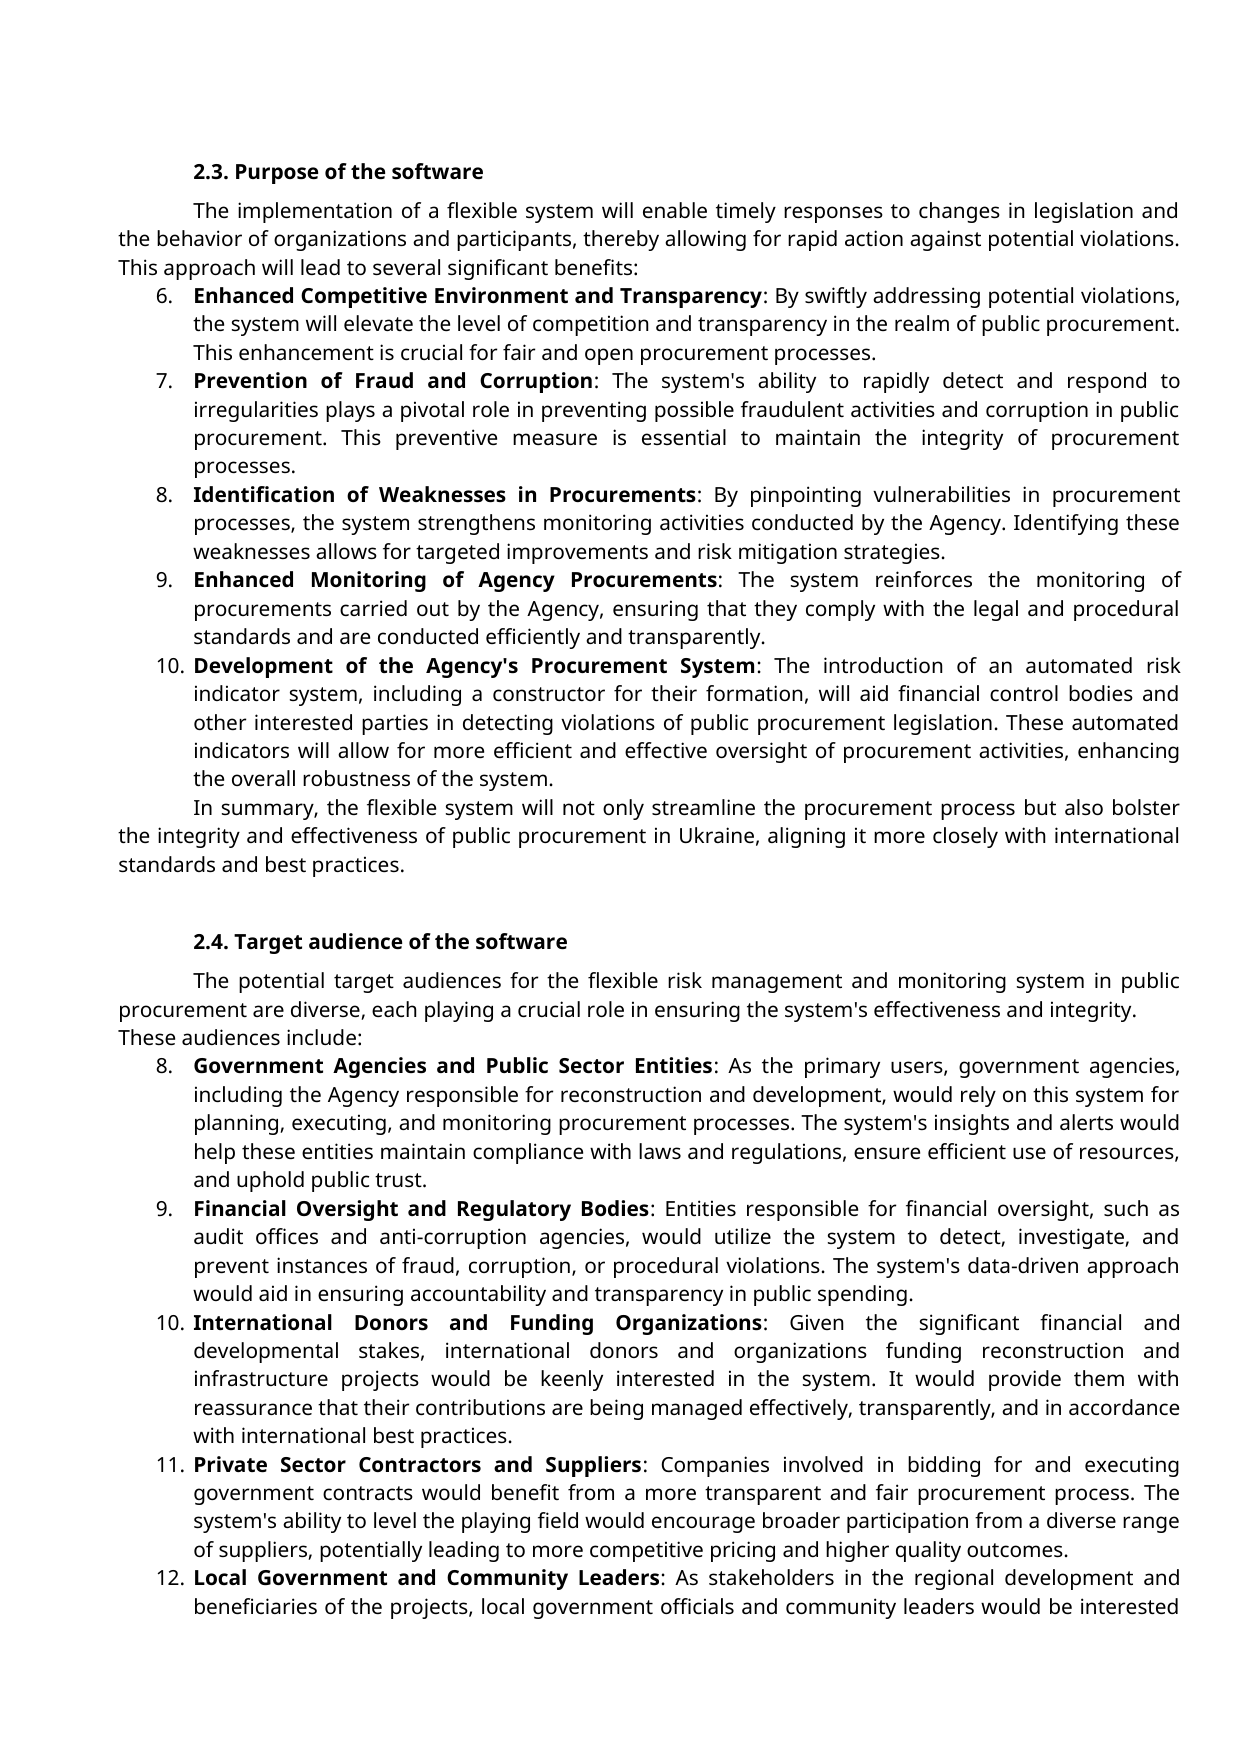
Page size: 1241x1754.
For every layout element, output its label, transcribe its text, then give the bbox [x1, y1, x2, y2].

subtitle 2.3. Purpose of the software [118, 157, 1181, 185]
list Prevention of Fraud and Corruption: The system's ability to rapidly detect and respond to irregularities plays a pivotal role in preventing possible fraudulent activities and corruption in public procurement. This preventive measure is essential to maintain the integrity of procurement processes. [156, 366, 1181, 480]
list Enhanced Competitive Environment and Transparency: By swiftly addressing potential violations, the system will elevate the level of competition and transparency in the realm of public procurement. This enhancement is crucial for fair and open procurement processes. [156, 281, 1181, 366]
list Enhanced Monitoring of Agency Procurements: The system reinforces the monitoring of procurements carried out by the Agency, ensuring that they comply with the legal and procedural standards and are conducted efficiently and transparently. [156, 565, 1181, 651]
text The potential target audiences for the flexible risk management and monitoring system in public procurement are diverse, each playing a crucial role in ensuring the system's effectiveness and integrity. [118, 966, 1181, 1023]
list Identification of Weaknesses in Procurements: By pinpointing vulnerabilities in procurement processes, the system strengthens monitoring activities conducted by the Agency. Identifying these weaknesses allows for targeted improvements and risk mitigation strategies. [156, 480, 1181, 565]
list Development of the Agency's Procurement System: The introduction of an automated risk indicator system, including a constructor for their formation, will aid financial control bodies and other interested parties in detecting violations of public procurement legislation. These automated indicators will allow for more efficient and effective oversight of procurement activities, enhancing the overall robustness of the system. [156, 651, 1181, 793]
list Government Agencies and Public Sector Entities: As the primary users, government agencies, including the Agency responsible for reconstruction and development, would rely on this system for planning, executing, and monitoring procurement processes. The system's insights and alerts would help these entities maintain compliance with laws and regulations, ensure efficient use of resources, and uphold public trust. [156, 1052, 1181, 1194]
text In summary, the flexible system will not only streamline the procurement process but also bolster the integrity and effectiveness of public procurement in Ukraine, aligning it more closely with international standards and best practices. [118, 793, 1181, 878]
text The implementation of a flexible system will enable timely responses to changes in legislation and the behavior of organizations and participants, thereby allowing for rapid action against potential violations. This approach will lead to several significant benefits: [118, 196, 1181, 281]
subtitle 2.4. Target audience of the software [118, 927, 1181, 956]
list Private Sector Contractors and Suppliers: Companies involved in bidding for and executing government contracts would benefit from a more transparent and fair procurement process. The system's ability to level the playing field would encourage broader participation from a diverse range of suppliers, potentially leading to more competitive pricing and higher quality outcomes. [156, 1450, 1181, 1563]
list Financial Oversight and Regulatory Bodies: Entities responsible for financial oversight, such as audit offices and anti-corruption agencies, would utilize the system to detect, investigate, and prevent instances of fraud, corruption, or procedural violations. The system's data-driven approach would aid in ensuring accountability and transparency in public spending. [156, 1194, 1181, 1308]
list International Donors and Funding Organizations: Given the significant financial and developmental stakes, international donors and organizations funding reconstruction and infrastructure projects would be keenly interested in the system. It would provide them with reassurance that their contributions are being managed effectively, transparently, and in accordance with international best practices. [156, 1308, 1181, 1450]
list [156, 1563, 1181, 1620]
text These audiences include: [118, 1023, 1181, 1052]
